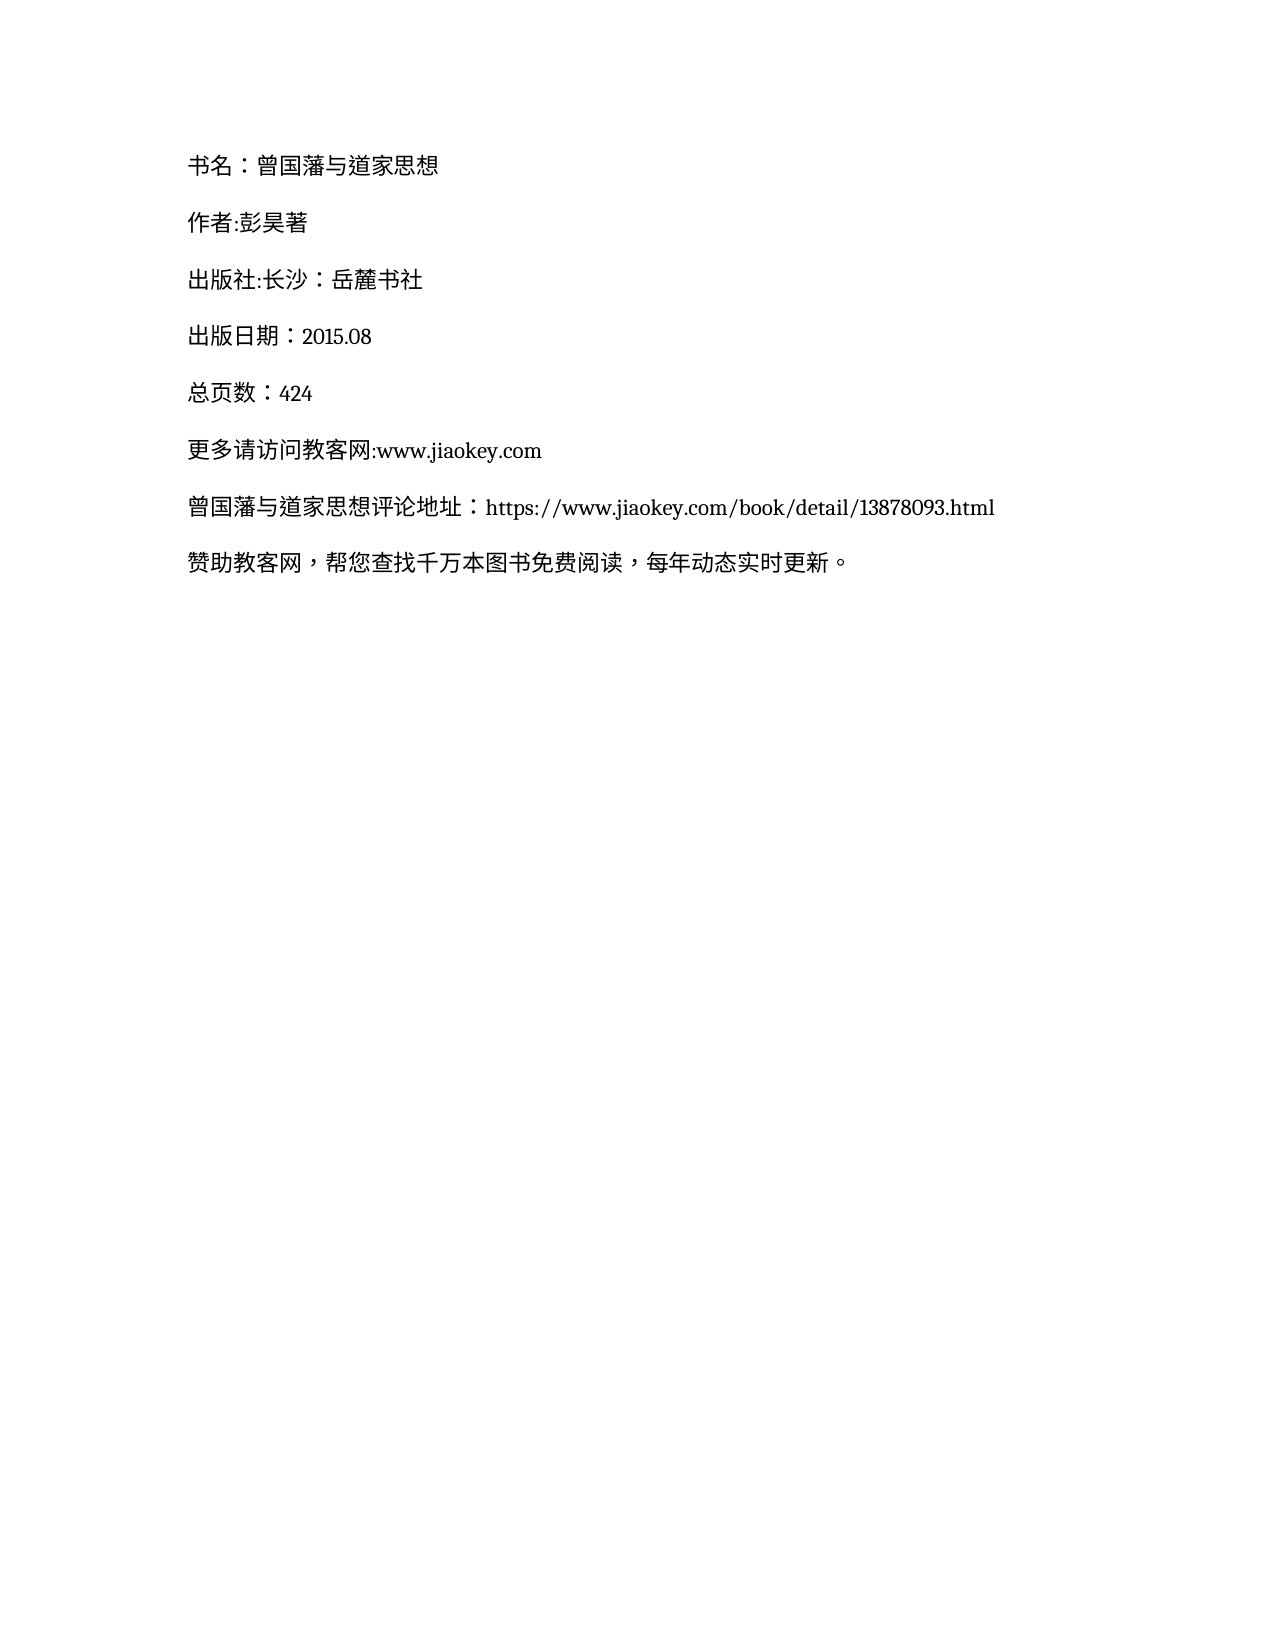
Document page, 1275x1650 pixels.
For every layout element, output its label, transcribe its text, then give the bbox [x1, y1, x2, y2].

text 更多请访问教客网:www.jiaokey.com [187, 434, 1087, 465]
text 出版日期：2015.08 [187, 320, 1087, 352]
text 总页数：424 [187, 377, 1087, 408]
text 出版社:长沙：岳麓书社 [187, 263, 1087, 295]
text 作者:彭昊著 [187, 207, 1087, 238]
text 赞助教客网，帮您查找千万本图书免费阅读，每年动态实时更新。 [187, 547, 1087, 579]
text 书名：曾国藩与道家思想 [187, 150, 1087, 181]
text 曾国藩与道家思想评论地址：https://www.jiaokey.com/book/detail/13878093.html [187, 491, 1087, 522]
